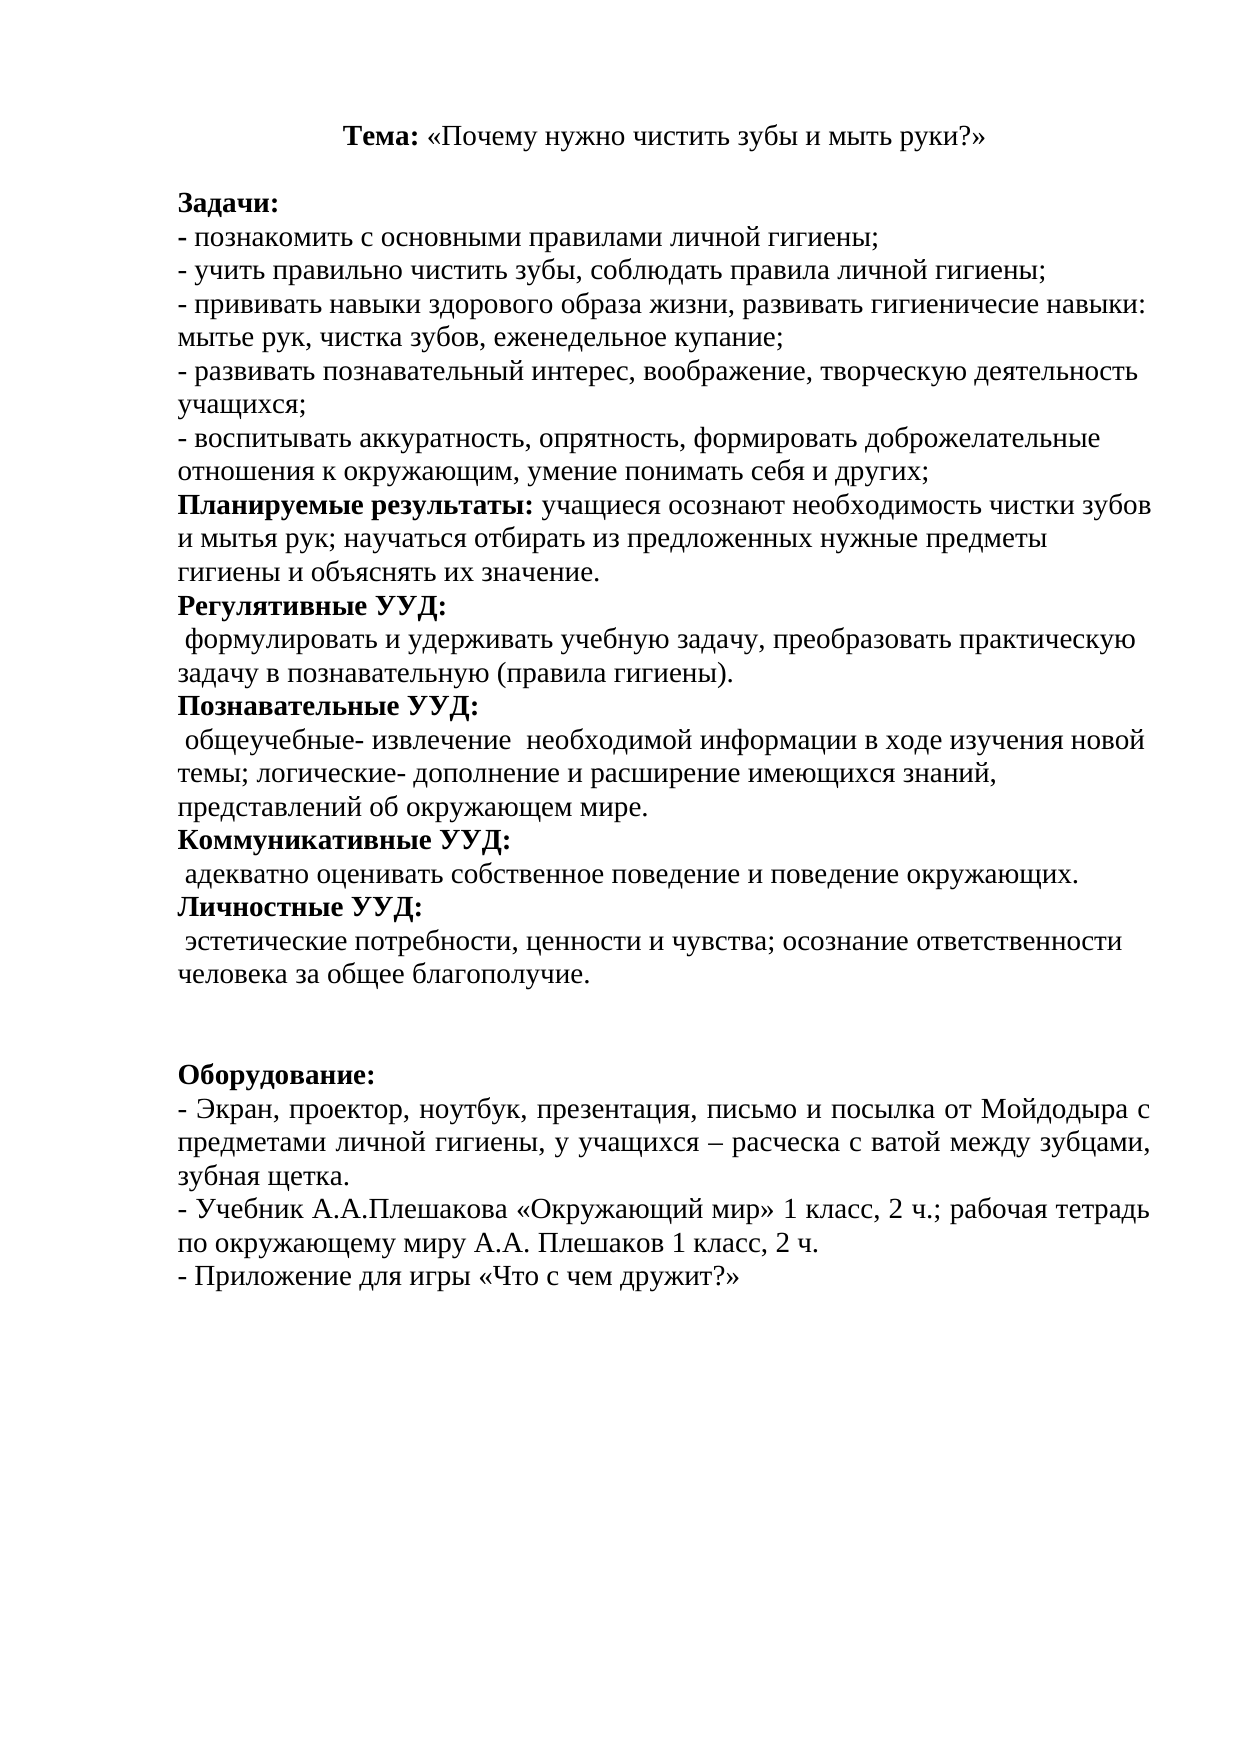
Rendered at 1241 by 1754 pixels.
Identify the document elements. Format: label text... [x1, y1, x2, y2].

text общеучебные- извлечение необходимой информации в ходе изучения новой темы; логические- дополнение и расширение имеющихся знаний, представлений об окружающем мире. [177, 722, 1152, 822]
text - прививать навыки здорового образа жизни, развивать гигиеничесие навыки: мытье рук, чистка зубов, еженедельное купание; [177, 286, 1152, 353]
text - воспитывать аккуратность, опрятность, формировать доброжелательные отношения к окружающим, умение понимать себя и других; [177, 420, 1152, 487]
text Познавательные УУД: [177, 688, 1152, 722]
text Оборудование: [177, 1057, 1152, 1091]
text формулировать и удерживать учебную задачу, преобразовать практическую задачу в познавательную (правила гигиены). [177, 621, 1152, 688]
text Задачи: [177, 185, 1152, 219]
text - Приложение для игры «Что с чем дружит?» [177, 1258, 1152, 1292]
text - развивать познавательный интерес, воображение, творческую деятельность учащихся; [177, 353, 1152, 420]
text - учить правильно чистить зубы, соблюдать правила личной гигиены; [177, 252, 1152, 286]
text адекватно оценивать собственное поведение и поведение окружающих. [177, 856, 1152, 889]
text Планируемые результаты: учащиеся осознают необходимость чистки зубов и мытья рук; научаться отбирать из предложенных нужные предметы гигиены и объяснять их значение. [177, 487, 1152, 588]
text Личностные УУД: [177, 889, 1152, 923]
text - познакомить с основными правилами личной гигиены; [177, 219, 1152, 252]
text Тема: «Почему нужно чистить зубы и мыть руки?» [177, 118, 1152, 152]
text - Учебник А.А.Плешакова «Окружающий мир» 1 класс, 2 ч.; рабочая тетрадь по окружающему миру А.А. Плешаков 1 класс, 2 ч. [177, 1191, 1152, 1258]
text эстетические потребности, ценности и чувства; осознание ответственности человека за общее благополучие. [177, 923, 1152, 990]
text - Экран, проектор, ноутбук, презентация, письмо и посылка от Мойдодыра с предметами личной гигиены, у учащихся – расческа с ватой между зубцами, зубная щетка. [177, 1091, 1152, 1191]
text Коммуникативные УУД: [177, 822, 1152, 856]
text Регулятивные УУД: [177, 588, 1152, 621]
